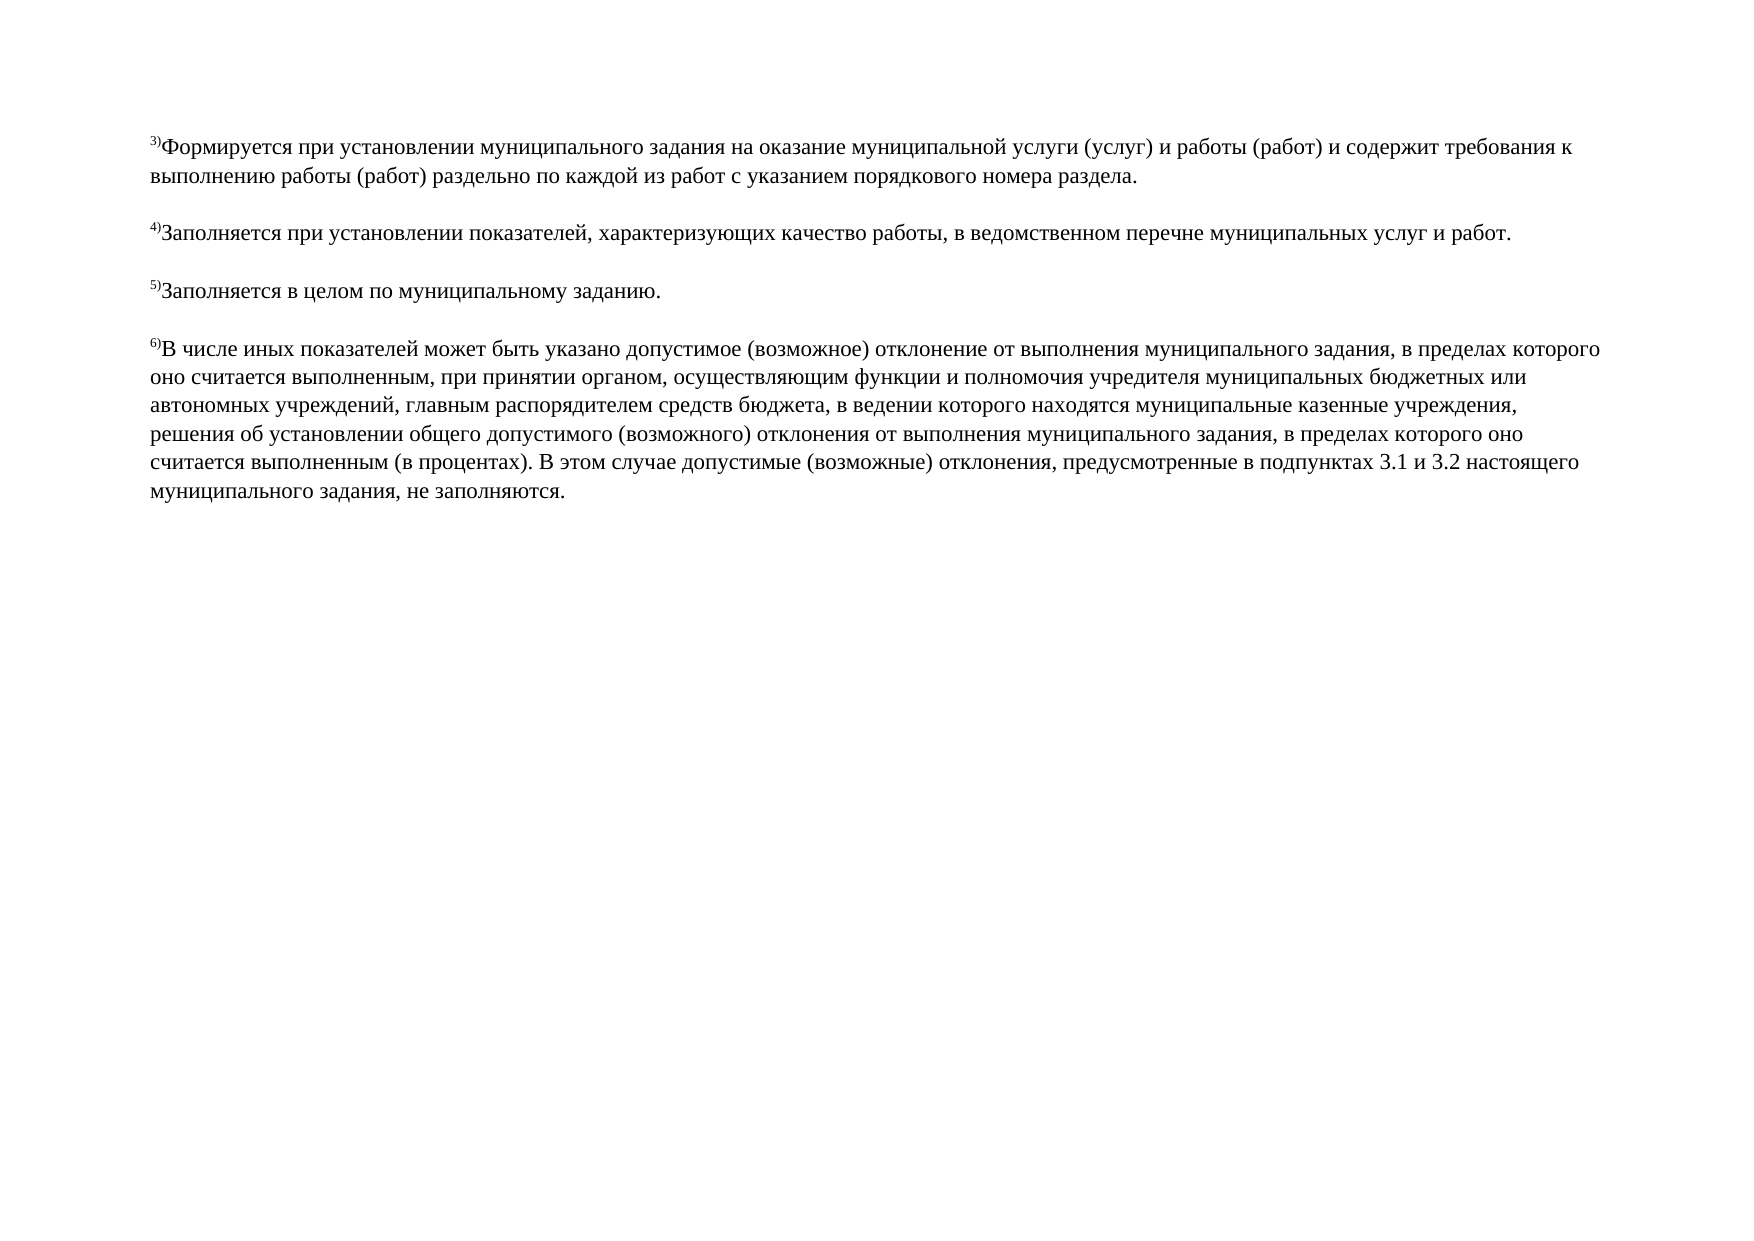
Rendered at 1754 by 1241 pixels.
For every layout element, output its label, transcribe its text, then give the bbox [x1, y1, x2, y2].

text 3)Формируется при установлении муниципального задания на оказание муниципальной услуги (услуг) и работы (работ) и содержит требования к выполнению работы (работ) раздельно по каждой из работ с указанием порядкового номера раздела. [150, 112, 1604, 188]
text 6)В числе иных показателей может быть указано допустимое (возможное) отклонение от выполнения муниципального задания, в пределах которого оно считается выполненным, при принятии органом, осуществляющим функции и полномочия учредителя муниципальных бюджетных или автономных учреждений, главным распорядителем средств бюджета, в ведении которого находятся муниципальные казенные учреждения, решения об установлении общего допустимого (возможного) отклонения от выполнения муниципального задания, в пределах которого оно считается выполненным (в процентах). В этом случае допустимые (возможные) отклонения, предусмотренные в подпунктах 3.1 и 3.2 настоящего муниципального задания, не заполняются. [150, 335, 1604, 503]
text 4)Заполняется при установлении показателей, характеризующих качество работы, в ведомственном перечне муниципальных услуг и работ. [150, 219, 1604, 246]
text 5)Заполняется в целом по муниципальному заданию. [150, 277, 1604, 303]
